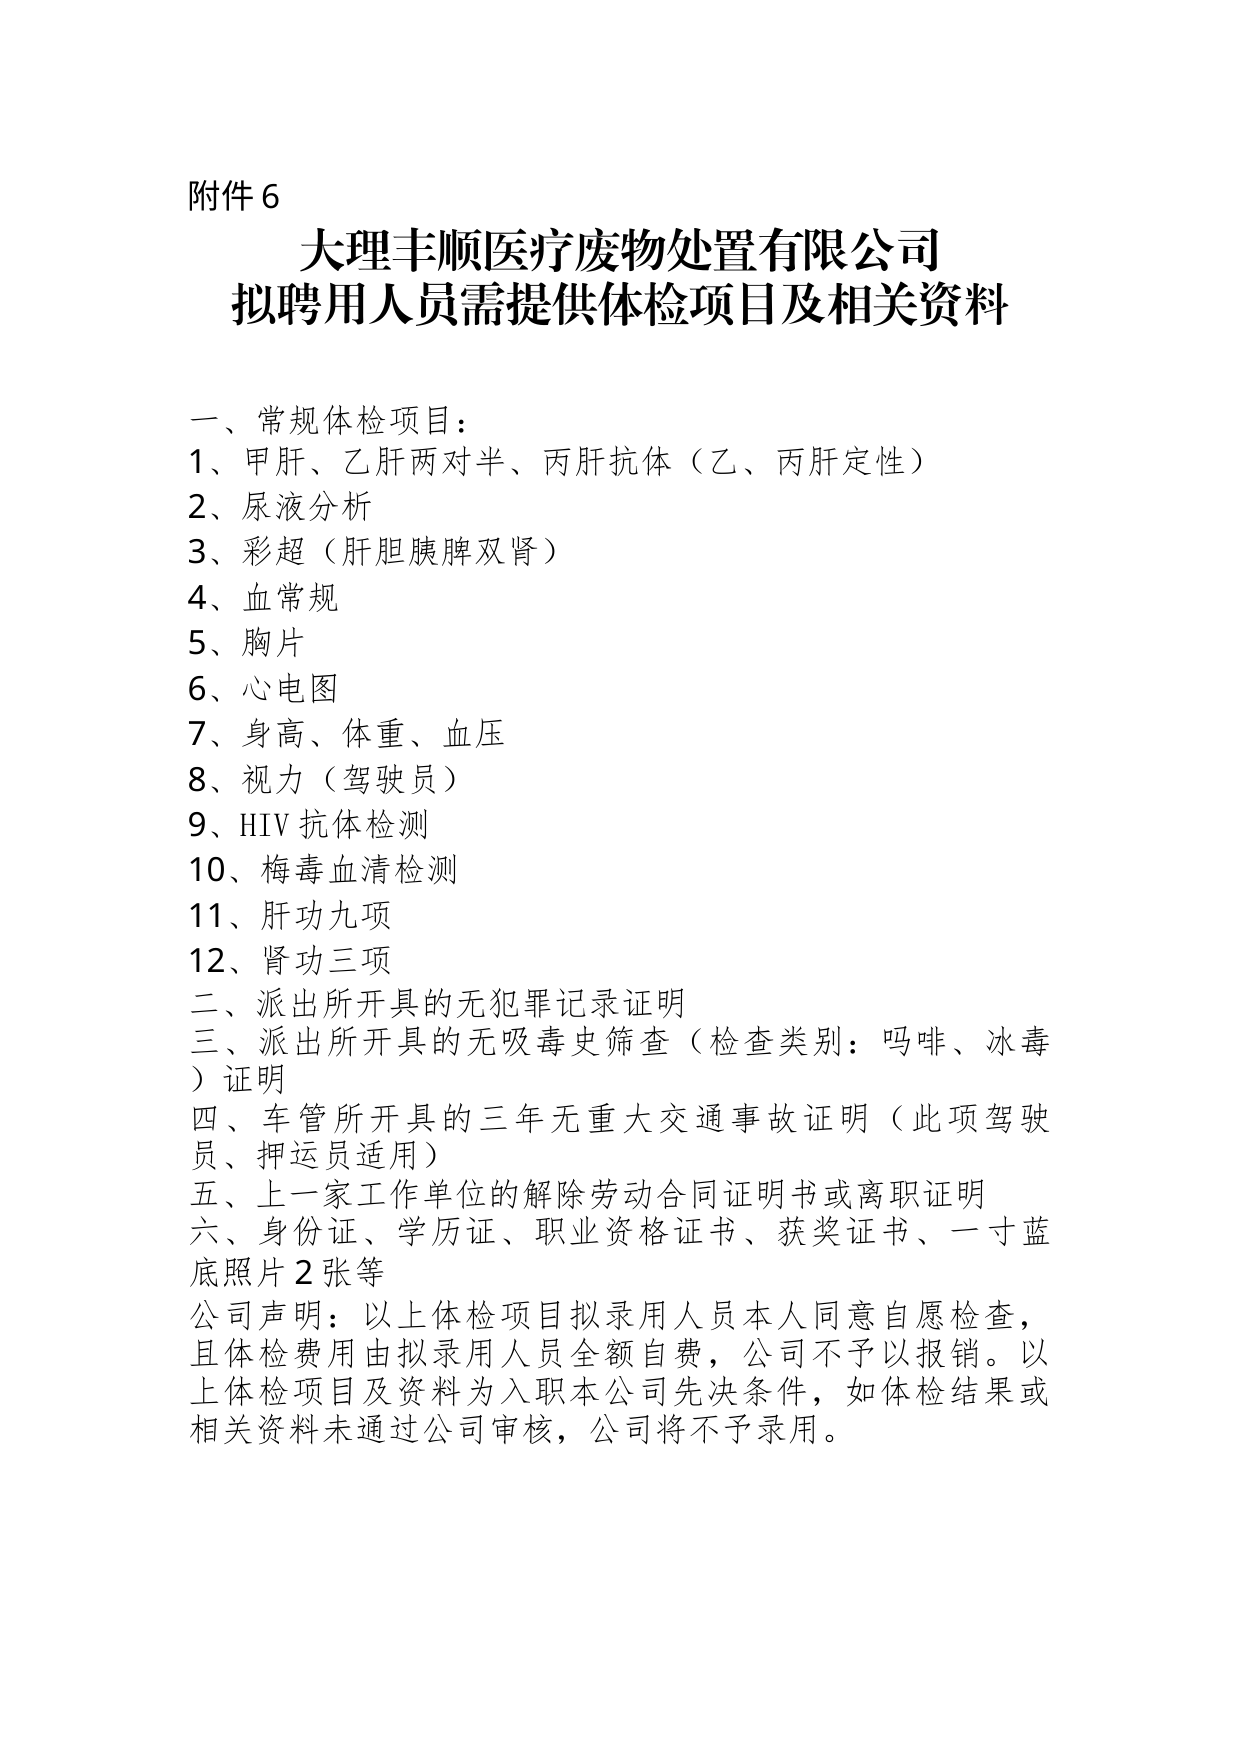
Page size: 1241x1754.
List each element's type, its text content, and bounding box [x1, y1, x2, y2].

text 公司声明：以上体检项目拟录用人员本人同意自愿检查，且体检费用由拟录用人员全额自费，公司不予以报销。以上体检项目及资料为入职本公司先决条件，如体检结果或相关资料未通过公司审核，公司将不予录用。 [187, 1294, 1053, 1446]
text 4、血常规 [187, 574, 1053, 619]
text 2、尿液分析 [187, 483, 1053, 528]
text 12、肾功三项 [187, 937, 1053, 982]
text 8、视力（驾驶员） [187, 755, 1053, 801]
text 11、肝功九项 [187, 892, 1053, 937]
text 五、上一家工作单位的解除劳动合同证明书或离职证明 [187, 1173, 1053, 1211]
text 一、常规体检项目： [187, 399, 1053, 437]
text 二、派出所开具的无犯罪记录证明 [187, 982, 1053, 1021]
text 大理丰顺医疗废物处置有限公司 [187, 227, 1053, 281]
text 1、甲肝、乙肝两对半、丙肝抗体（乙、丙肝定性） [187, 437, 1053, 483]
text 六、身份证、学历证、职业资格证书、获奖证书、一寸蓝底照片2张等 [187, 1211, 1053, 1294]
text 拟聘用人员需提供体检项目及相关资料 [187, 281, 1053, 334]
text 6、心电图 [187, 664, 1053, 710]
text 9、HIV抗体检测 [187, 801, 1053, 846]
text 附件6 [187, 162, 1053, 227]
text 10、梅毒血清检测 [187, 846, 1053, 892]
text 3、彩超（肝胆胰脾双肾） [187, 528, 1053, 574]
text 7、身高、体重、血压 [187, 710, 1053, 755]
text 三、派出所开具的无吸毒史筛查（检查类别：吗啡、冰毒 ）证明 [187, 1021, 1053, 1097]
text 四、车管所开具的三年无重大交通事故证明（此项驾驶员、押运员适用） [187, 1097, 1053, 1173]
text 5、胸片 [187, 619, 1053, 664]
